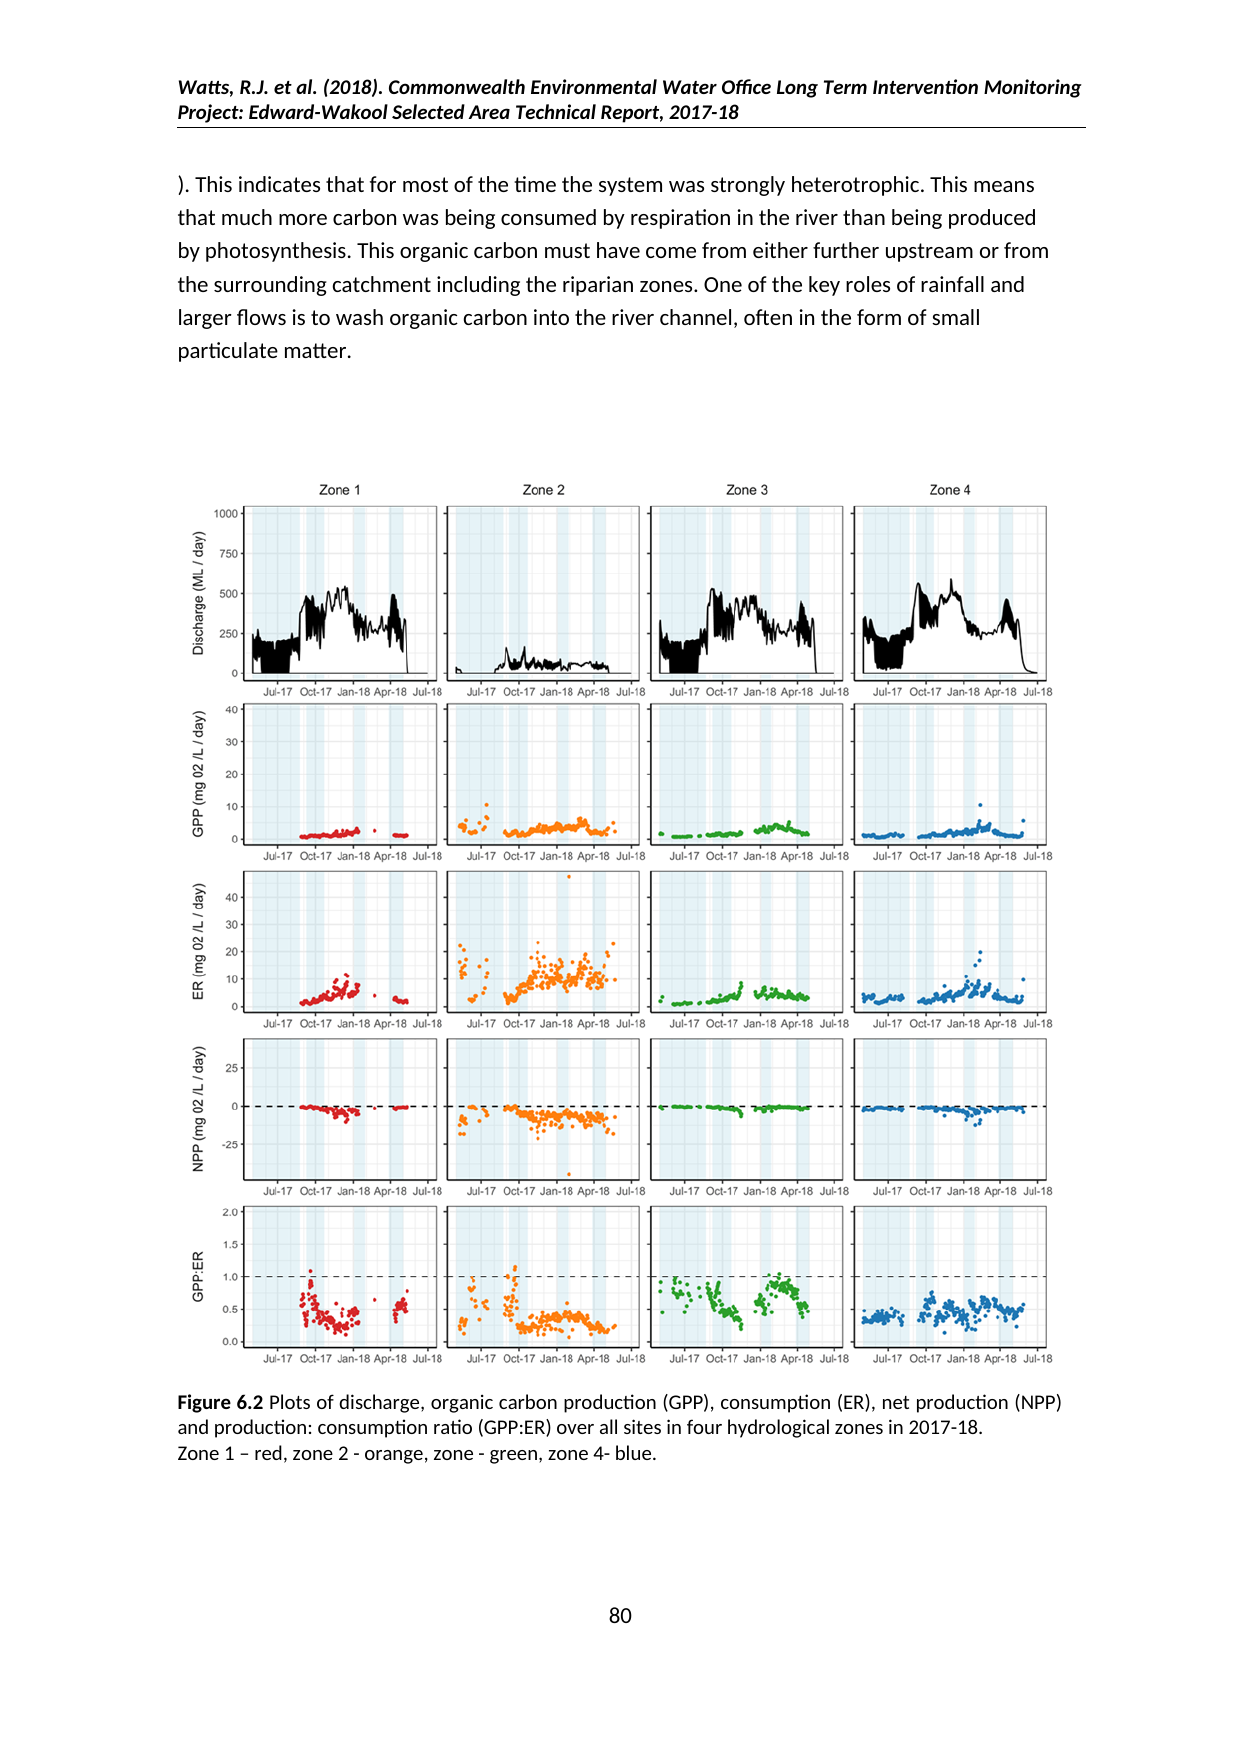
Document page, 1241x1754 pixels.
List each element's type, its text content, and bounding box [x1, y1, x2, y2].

picture [177, 473, 1063, 1377]
text The median P/R ratios range from 0.38 to 0.69 (Table 6.3). This indicates that for most of the time the system was strongly heterotrophic. This means that much more carbon was being consumed by respiration in the river than being produced by photosynthesis. This organic carbon must have come from either further upstream or from the surrounding catchment including the riparian zones. One of the key roles of rainfall and larger flows is to wash organic carbon into the river channel, often in the form of small particulate matter. [177, 165, 1063, 365]
text Zone 1 – red, zone 2 - orange, zone - green, zone 4- blue. [177, 1440, 1063, 1465]
text Figure 6.2 Plots of discharge, organic carbon production (GPP), consumption (ER), net production (NPP) and production: consumption ratio (GPP:ER) over all sites in four hydrological zones in 2017-18. [177, 1389, 1063, 1440]
